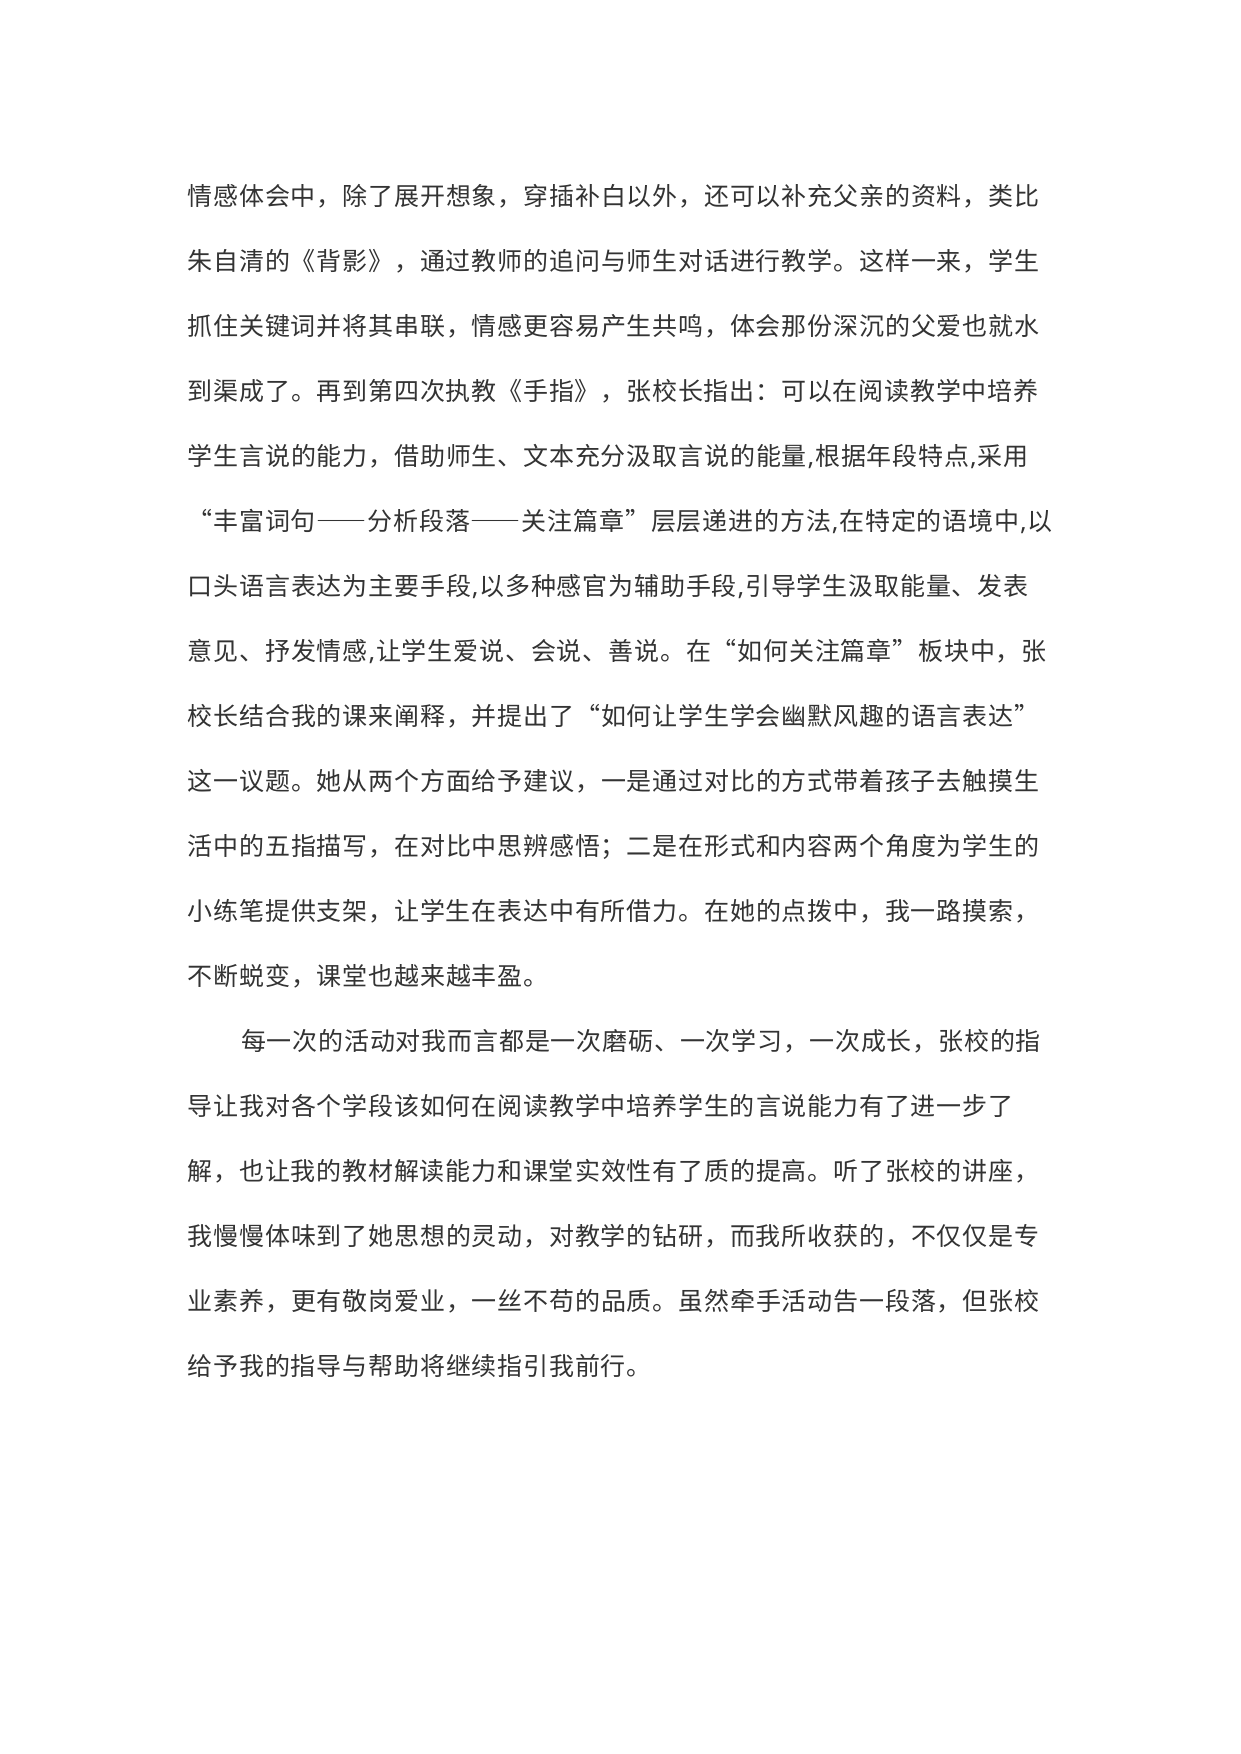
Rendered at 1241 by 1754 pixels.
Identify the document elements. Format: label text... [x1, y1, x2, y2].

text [187, 162, 1053, 1007]
text 每一次的活动对我而言都是一次磨砺、一次学习，一次成长，张校的指导让我对各个学段该如何在阅读教学中培养学生的言说能力有了进一步了解，也让我的教材解读能力和课堂实效性有了质的提高。听了张校的讲座，我慢慢体味到了她思想的灵动，对教学的钻研，而我所收获的，不仅仅是专业素养，更有敬岗爱业，一丝不苟的品质。虽然牵手活动告一段落，但张校给予我的指导与帮助将继续指引我前行。 [187, 1007, 1053, 1397]
